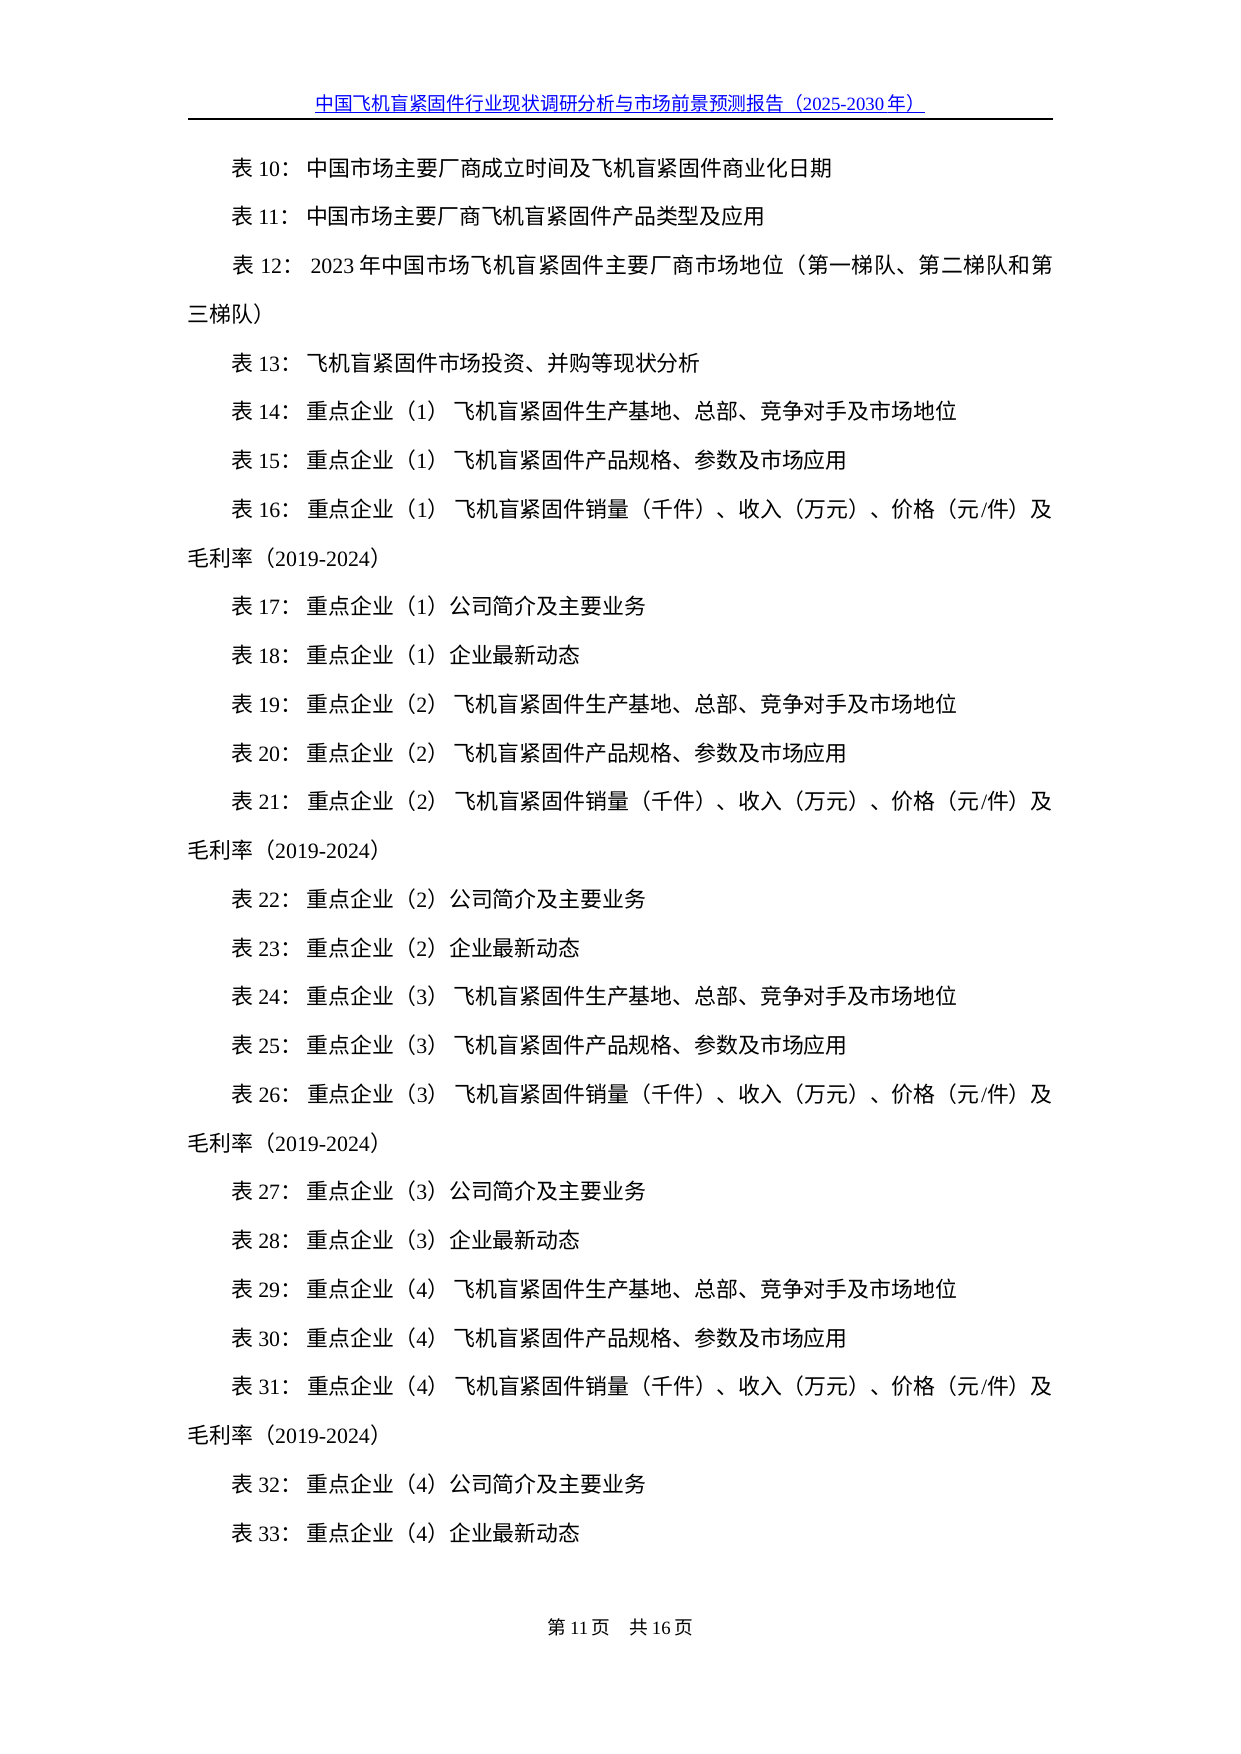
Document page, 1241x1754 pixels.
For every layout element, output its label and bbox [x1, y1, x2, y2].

text [187, 150, 1053, 1548]
